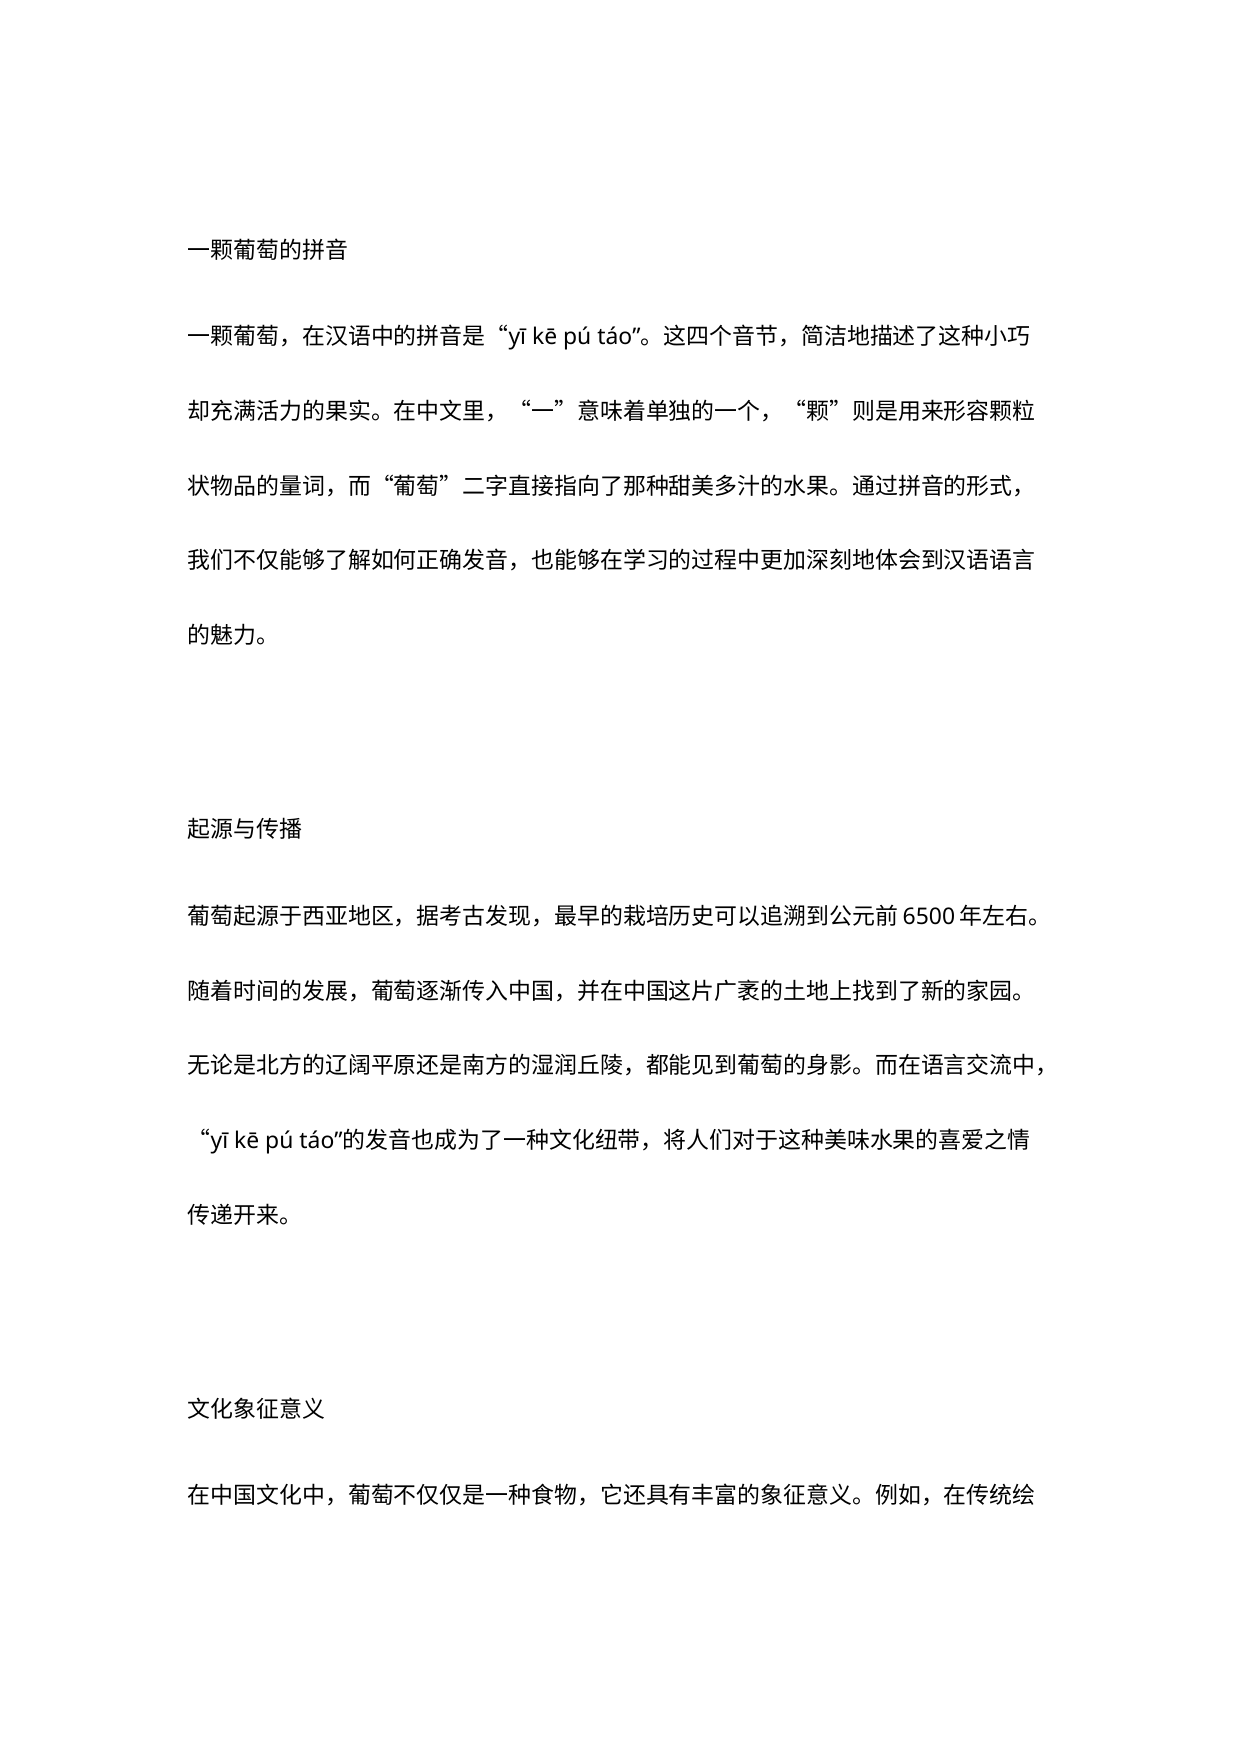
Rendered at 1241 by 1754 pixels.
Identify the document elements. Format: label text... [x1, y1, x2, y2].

text 一颗葡萄的拼音 [187, 216, 1053, 281]
text 一颗葡萄，在汉语中的拼音是“yī kē pú táo”。这四个音节，简洁地描述了这种小巧却充满活力的果实。在中文里，“一”意味着单独的一个，“颗”则是用来形容颗粒状物品的量词，而“葡萄”二字直接指向了那种甜美多汁的水果。通过拼音的形式，我们不仅能够了解如何正确发音，也能够在学习的过程中更加深刻地体会到汉语语言的魅力。 [187, 302, 1053, 666]
text 起源与传播 [187, 795, 1053, 860]
text 文化象征意义 [187, 1375, 1053, 1440]
text 葡萄起源于西亚地区，据考古发现，最早的栽培历史可以追溯到公元前6500年左右。随着时间的发展，葡萄逐渐传入中国，并在中国这片广袤的土地上找到了新的家园。无论是北方的辽阔平原还是南方的湿润丘陵，都能见到葡萄的身影。而在语言交流中，“yī kē pú táo”的发音也成为了一种文化纽带，将人们对于这种美味水果的喜爱之情传递开来。 [187, 882, 1053, 1246]
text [187, 1462, 1053, 1527]
